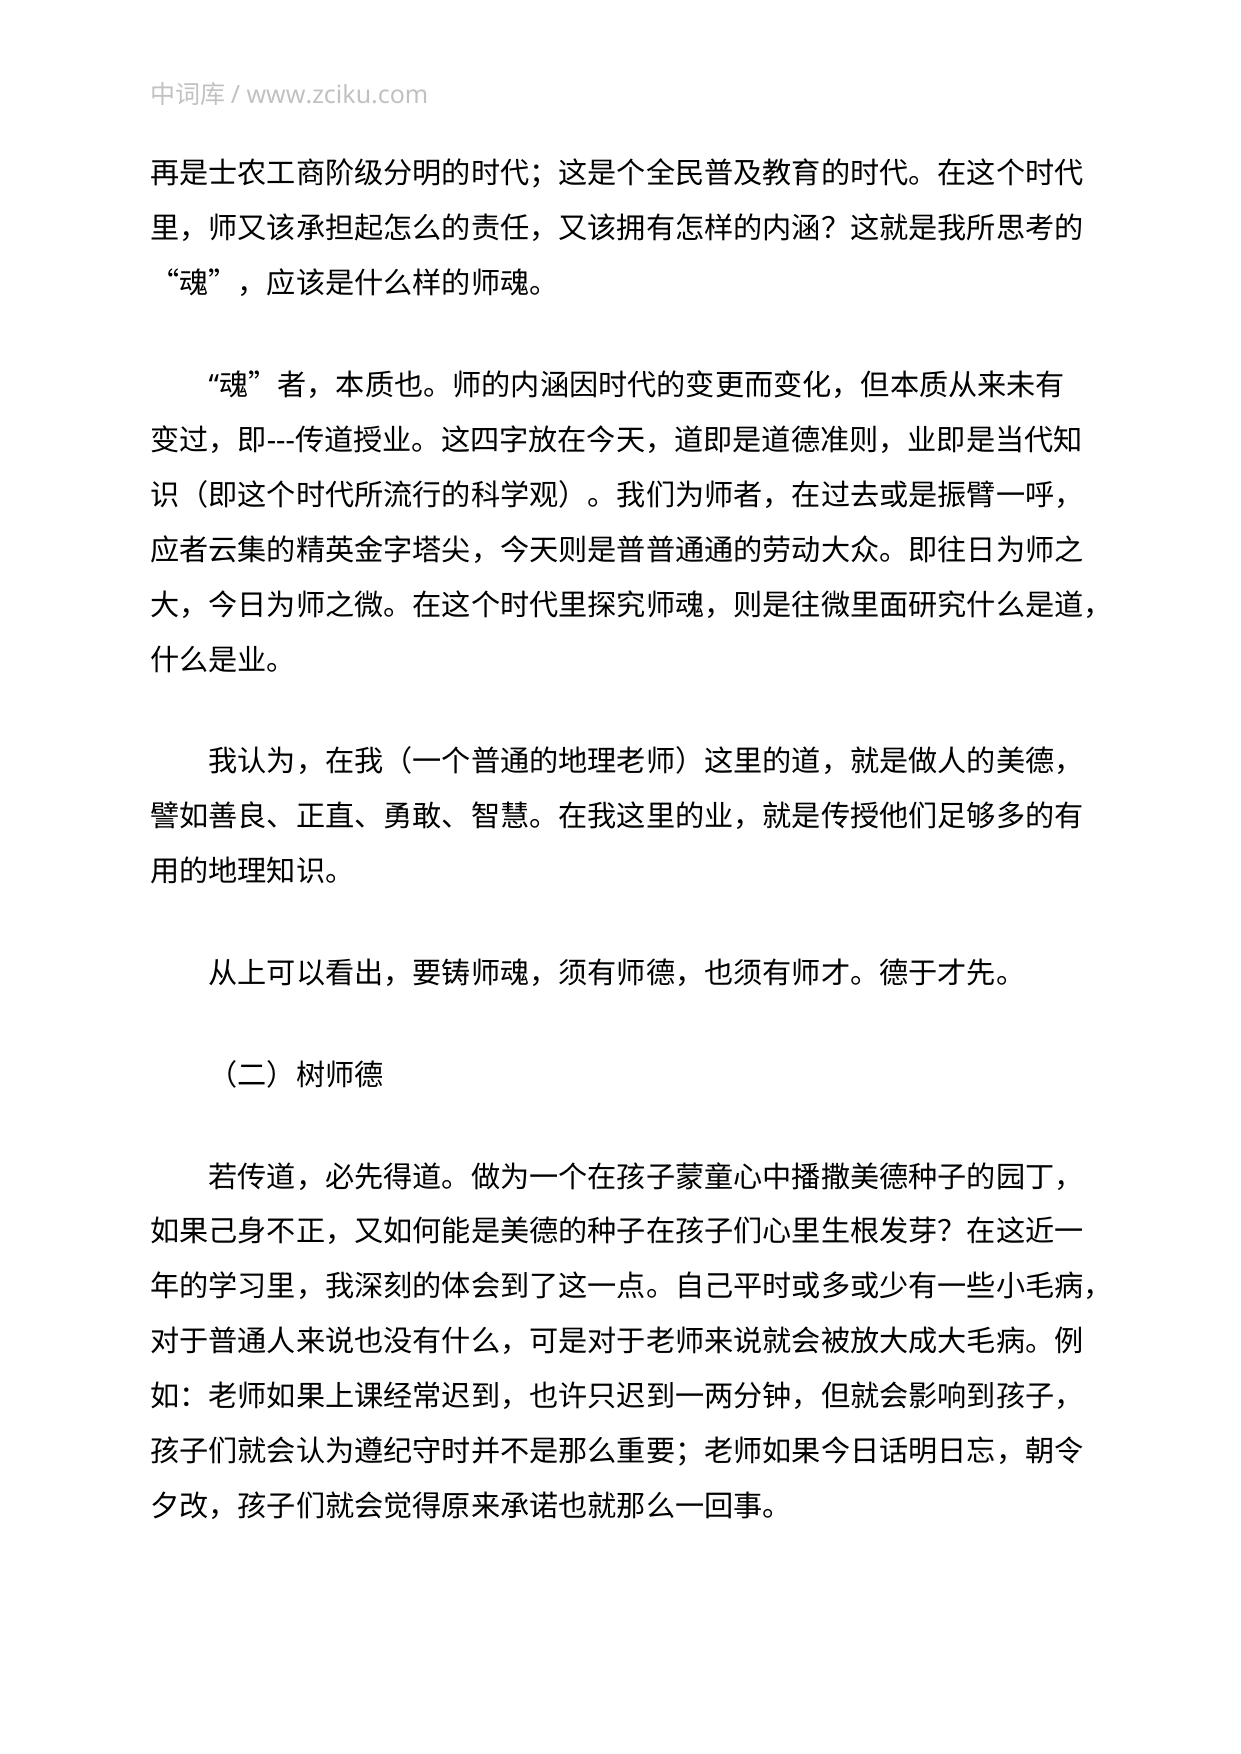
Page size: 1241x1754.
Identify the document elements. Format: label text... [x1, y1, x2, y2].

text 我认为，在我（一个普通的地理老师）这里的道，就是做人的美德，譬如善良、正直、勇敢、智慧。在我这里的业，就是传授他们足够多的有用的地理知识。 [150, 738, 1090, 890]
text “魂”者，本质也。师的内涵因时代的变更而变化，但本质从来未有变过，即---传道授业。这四字放在今天，道即是道德准则，业即是当代知识（即这个时代所流行的科学观）。我们为师者，在过去或是振臂一呼，应者云集的精英金字塔尖，今天则是普普通通的劳动大众。即往日为师之大，今日为师之微。在这个时代里探究师魂，则是往微里面研究什么是道，什么是业。 [150, 362, 1090, 678]
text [150, 150, 1090, 302]
text （二）树师德 [150, 1051, 1090, 1094]
text 从上可以看出，要铸师魂，须有师德，也须有师才。德于才先。 [150, 949, 1090, 992]
text 若传道，必先得道。做为一个在孩子蒙童心中播撒美德种子的园丁，如果己身不正，又如何能是美德的种子在孩子们心里生根发芽？在这近一年的学习里，我深刻的体会到了这一点。自己平时或多或少有一些小毛病，对于普通人来说也没有什么，可是对于老师来说就会被放大成大毛病。例如：老师如果上课经常迟到，也许只迟到一两分钟，但就会影响到孩子，孩子们就会认为遵纪守时并不是那么重要；老师如果今日话明日忘，朝令夕改，孩子们就会觉得原来承诺也就那么一回事。 [150, 1153, 1090, 1525]
